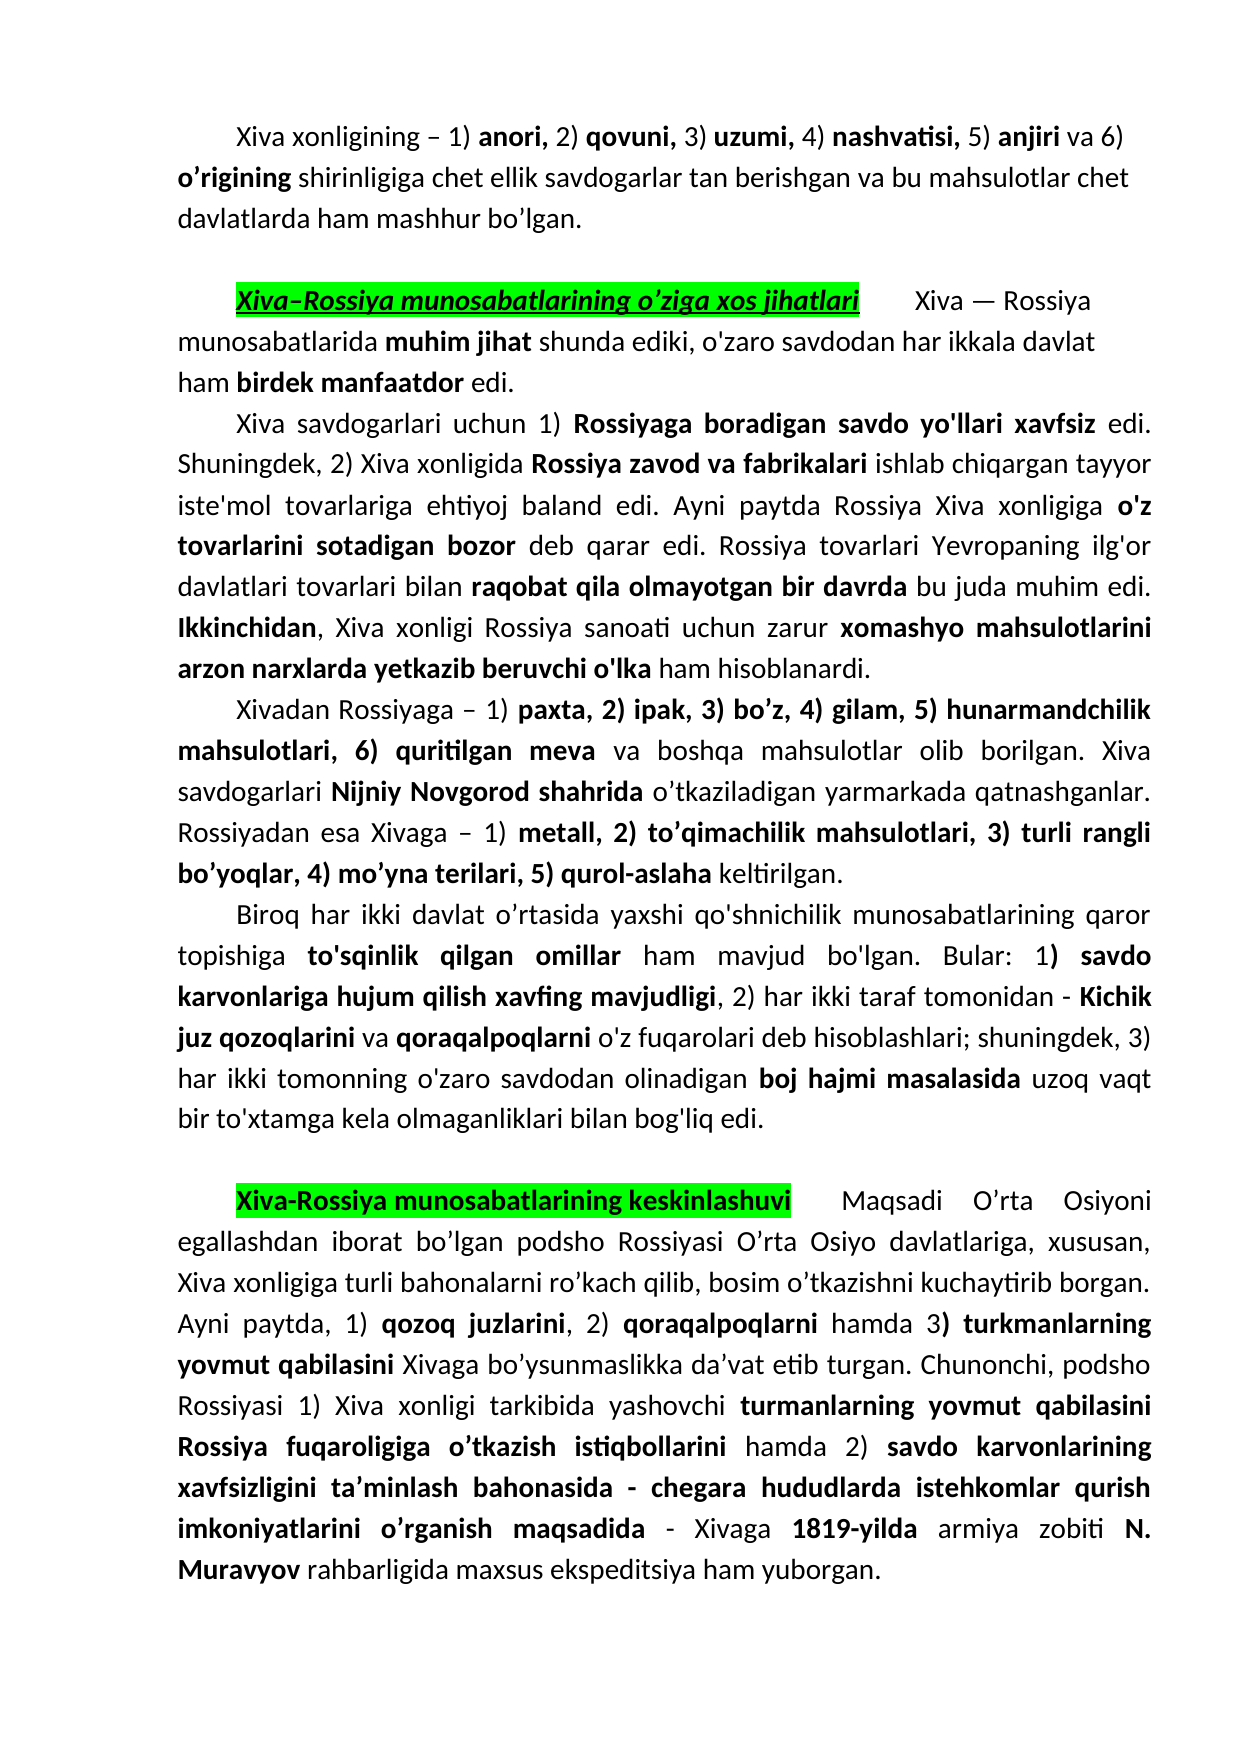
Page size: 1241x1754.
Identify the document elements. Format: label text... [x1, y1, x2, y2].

text Biroq har ikki davlat o’rtasida yaxshi qo'shnichilik munosabatlarining qaror topishiga to'sqinlik qilgan omillar ham mavjud bo'lgan. Bular: 1) savdo karvonlariga hujum qilish xavfing mavjudligi, 2) har ikki taraf tomonidan - Kichik juz qozoqlarini va qoraqalpoqlarni o'z fuqarolari deb hisoblashlari; shuningdek, 3) har ikki tomonning o'zaro savdodan olinadigan boj hajmi masalasida uzoq vaqt bir to'xtamga kela olmaganliklari bilan bog'liq edi. [177, 896, 1152, 1136]
text Xivadan Rossiyaga – 1) paxta, 2) ipak, 3) bo’z, 4) gilam, 5) hunarmandchilik mahsulotlari, 6) quritilgan meva va boshqa mahsulotlar olib borilgan. Xiva savdogarlari Nijniy Novgorod shahrida o’tkaziladigan yarmarkada qatnashganlar. Rossiyadan esa Xivaga – 1) metall, 2) to’qimachilik mahsulotlari, 3) turli rangli bo’yoqlar, 4) mo’yna terilari, 5) qurol-aslaha keltirilgan. [177, 691, 1152, 891]
text Xiva-Rossiya munosabatlarining keskinlashuvi Maqsadi O’rta Osiyoni egallashdan iborat bo’lgan podsho Rossiyasi O’rta Osiyo davlatlariga, xususan, Xiva xonligiga turli bahonalarni ro’kach qilib, bosim o’tkazishni kuchaytirib borgan. Ayni paytda, 1) qozoq juzlarini, 2) qoraqalpoqlarni hamda 3) turkmanlarning yovmut qabilasini Xivaga bo’ysunmaslikka da’vat etib turgan. Chunonchi, podsho Rossiyasi 1) Xiva xonligi tarkibida yashovchi turmanlarning yovmut qabilasini Rossiya fuqaroligiga o’tkazish istiqbollarini hamda 2) savdo karvonlarining xavfsizligini ta’minlash bahonasida - chegara hududlarda istehkomlar qurish imkoniyatlarini o’rganish maqsadida - Xivaga 1819-yilda armiya zobiti N. Muravyov rahbarligida maxsus ekspeditsiya ham yuborgan. [177, 1182, 1152, 1587]
text Xiva–Rossiya munosabatlarining o’ziga xos jihatlari Xiva — Rossiya munosabatlarida muhim jihat shunda ediki, o'zaro savdodan har ikkala davlat ham birdek manfaatdor edi. [177, 282, 1152, 399]
text Xiva savdogarlari uchun 1) Rossiyaga boradigan savdo yo'llari xavfsiz edi. Shuningdek, 2) Xiva xonligida Rossiya zavod va fabrikalari ishlab chiqargan tayyor iste'mol tovarlariga ehtiyoj baland edi. Ayni paytda Rossiya Xiva xonligiga o'z tovarlarini sotadigan bozor deb qarar edi. Rossiya tovarlari Yevropaning ilg'or davlatlari tovarlari bilan raqobat qila olmayotgan bir davrda bu juda muhim edi. Ikkinchidan, Xiva xonligi Rossiya sanoati uchun zarur xomashyo mahsulotlarini arzon narxlarda yetkazib beruvchi o'lka ham hisoblanardi. [177, 405, 1152, 686]
text Xiva xonligining – 1) anori, 2) qovuni, 3) uzumi, 4) nashvatisi, 5) anjiri va 6) o’rigining shirinligiga chet ellik savdogarlar tan berishgan va bu mahsulotlar chet davlatlarda ham mashhur bo’lgan. [177, 118, 1152, 236]
